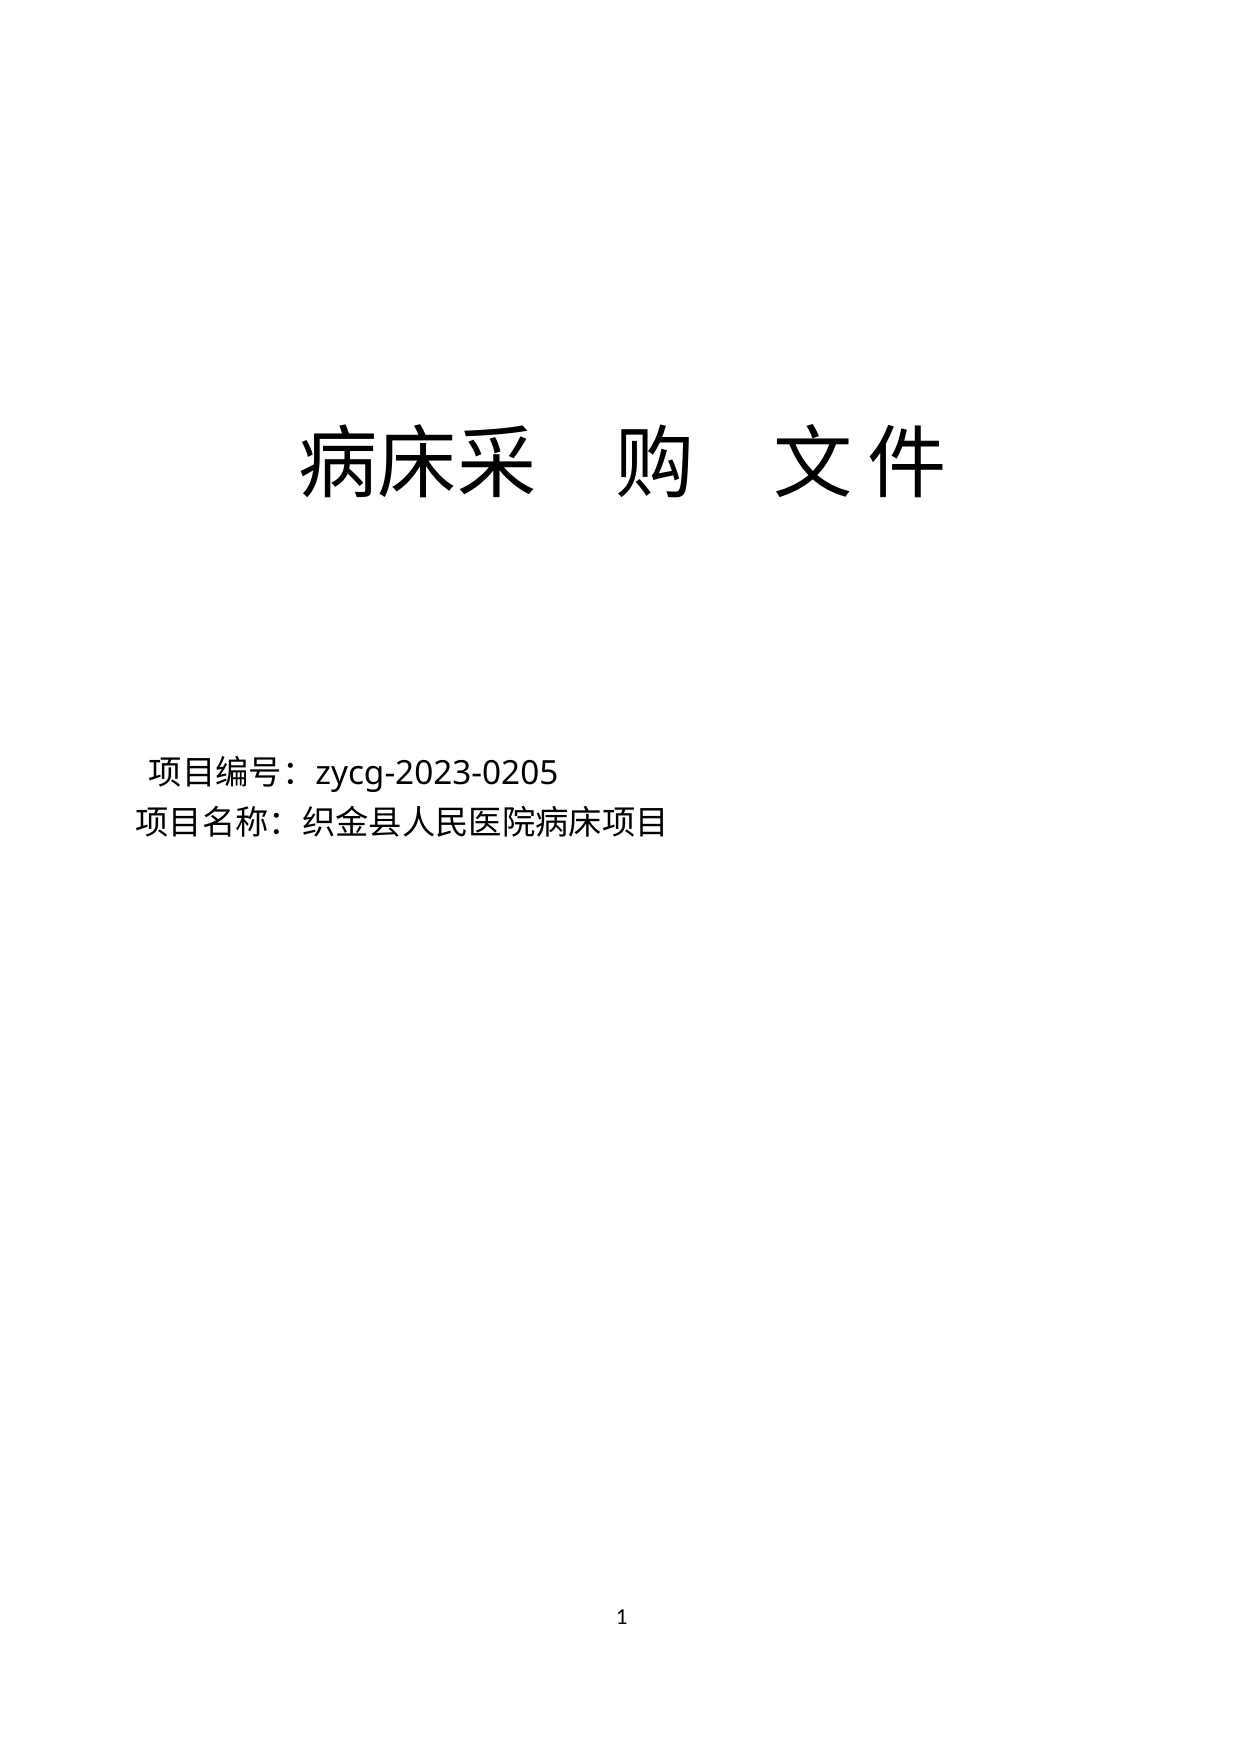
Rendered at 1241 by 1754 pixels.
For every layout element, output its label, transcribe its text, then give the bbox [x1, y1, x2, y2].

text 项目名称：织金县人民医院病床项目 [135, 794, 1109, 845]
text 病床采 购 文 件 [135, 413, 1109, 512]
text 项目编号：zycg-2023-0205 [148, 744, 1117, 794]
